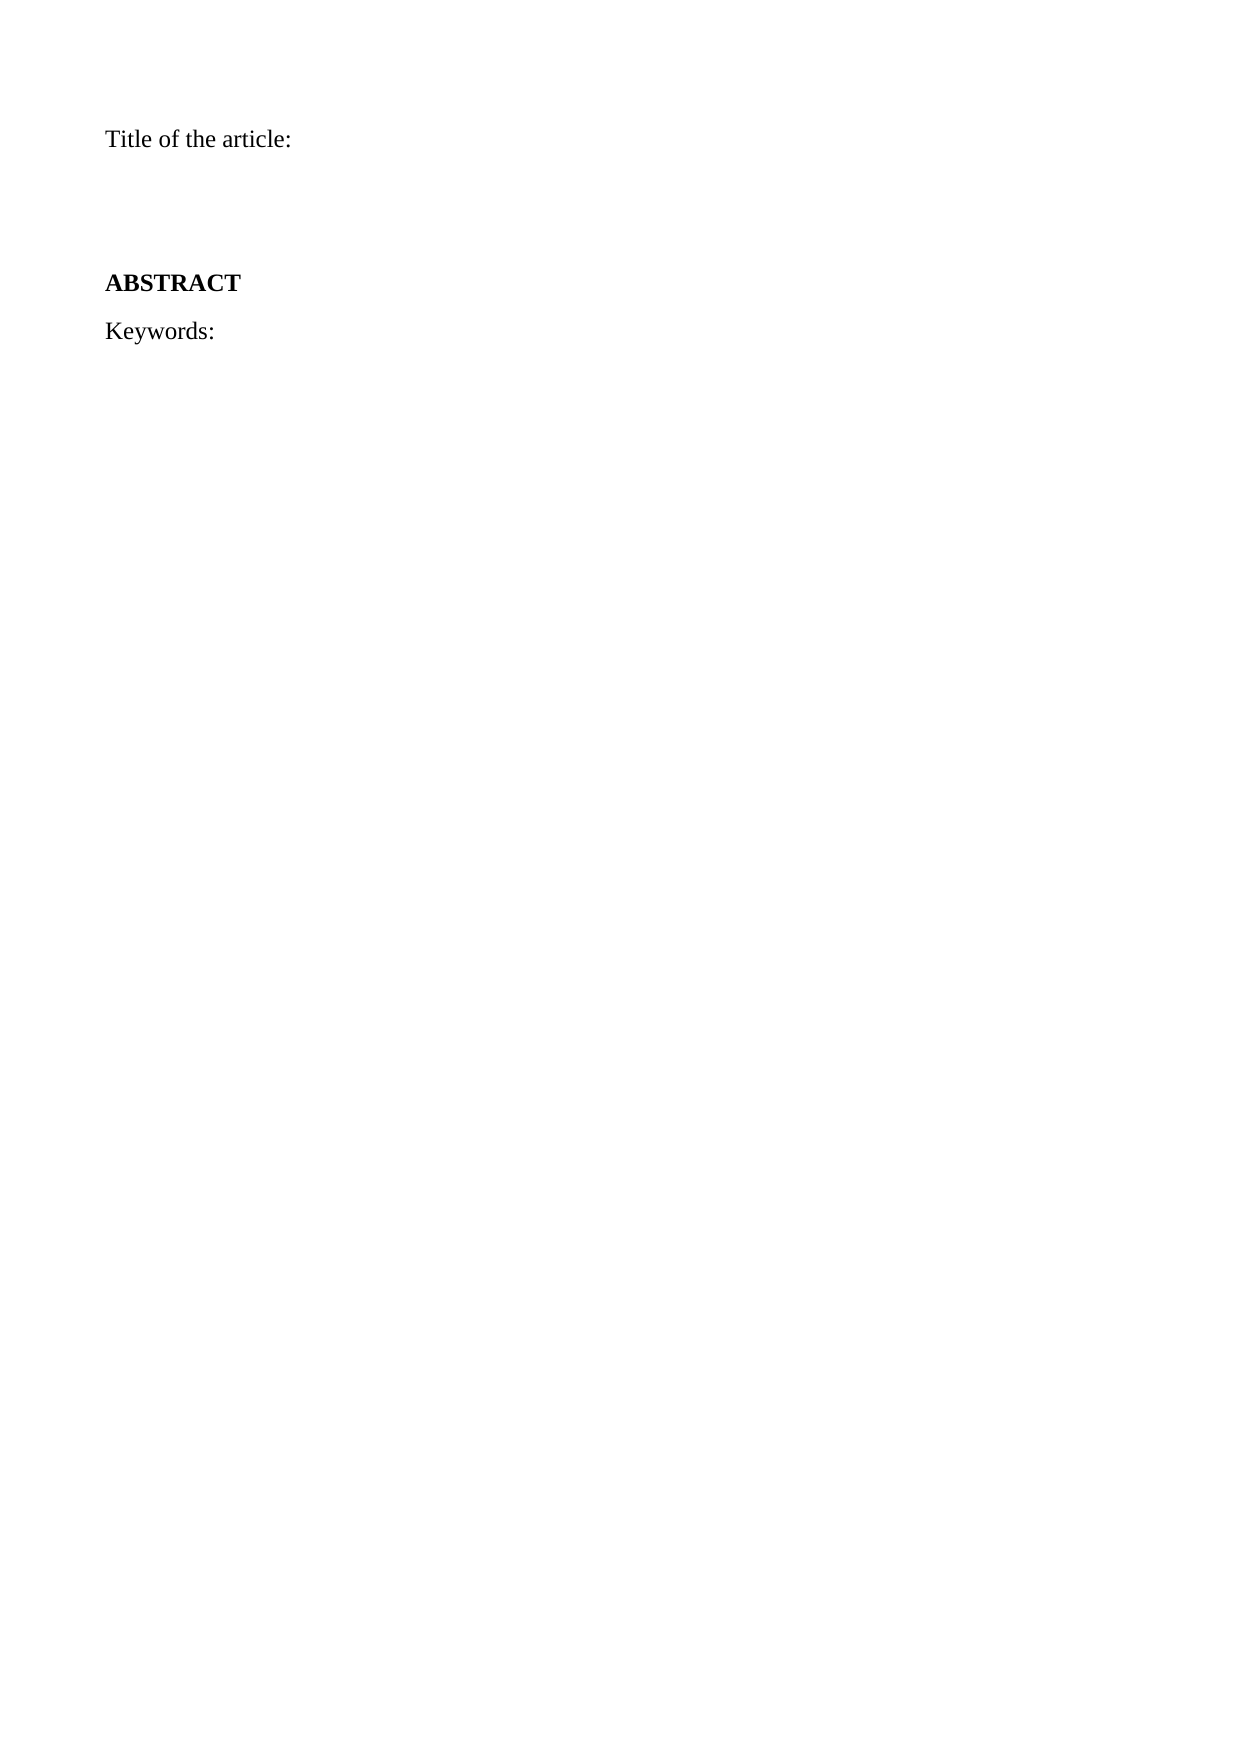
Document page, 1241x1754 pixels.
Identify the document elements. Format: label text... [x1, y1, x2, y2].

text ABSTRACT [105, 255, 1135, 297]
text Title of the article: [105, 111, 1135, 153]
text Keywords: [105, 303, 1135, 344]
